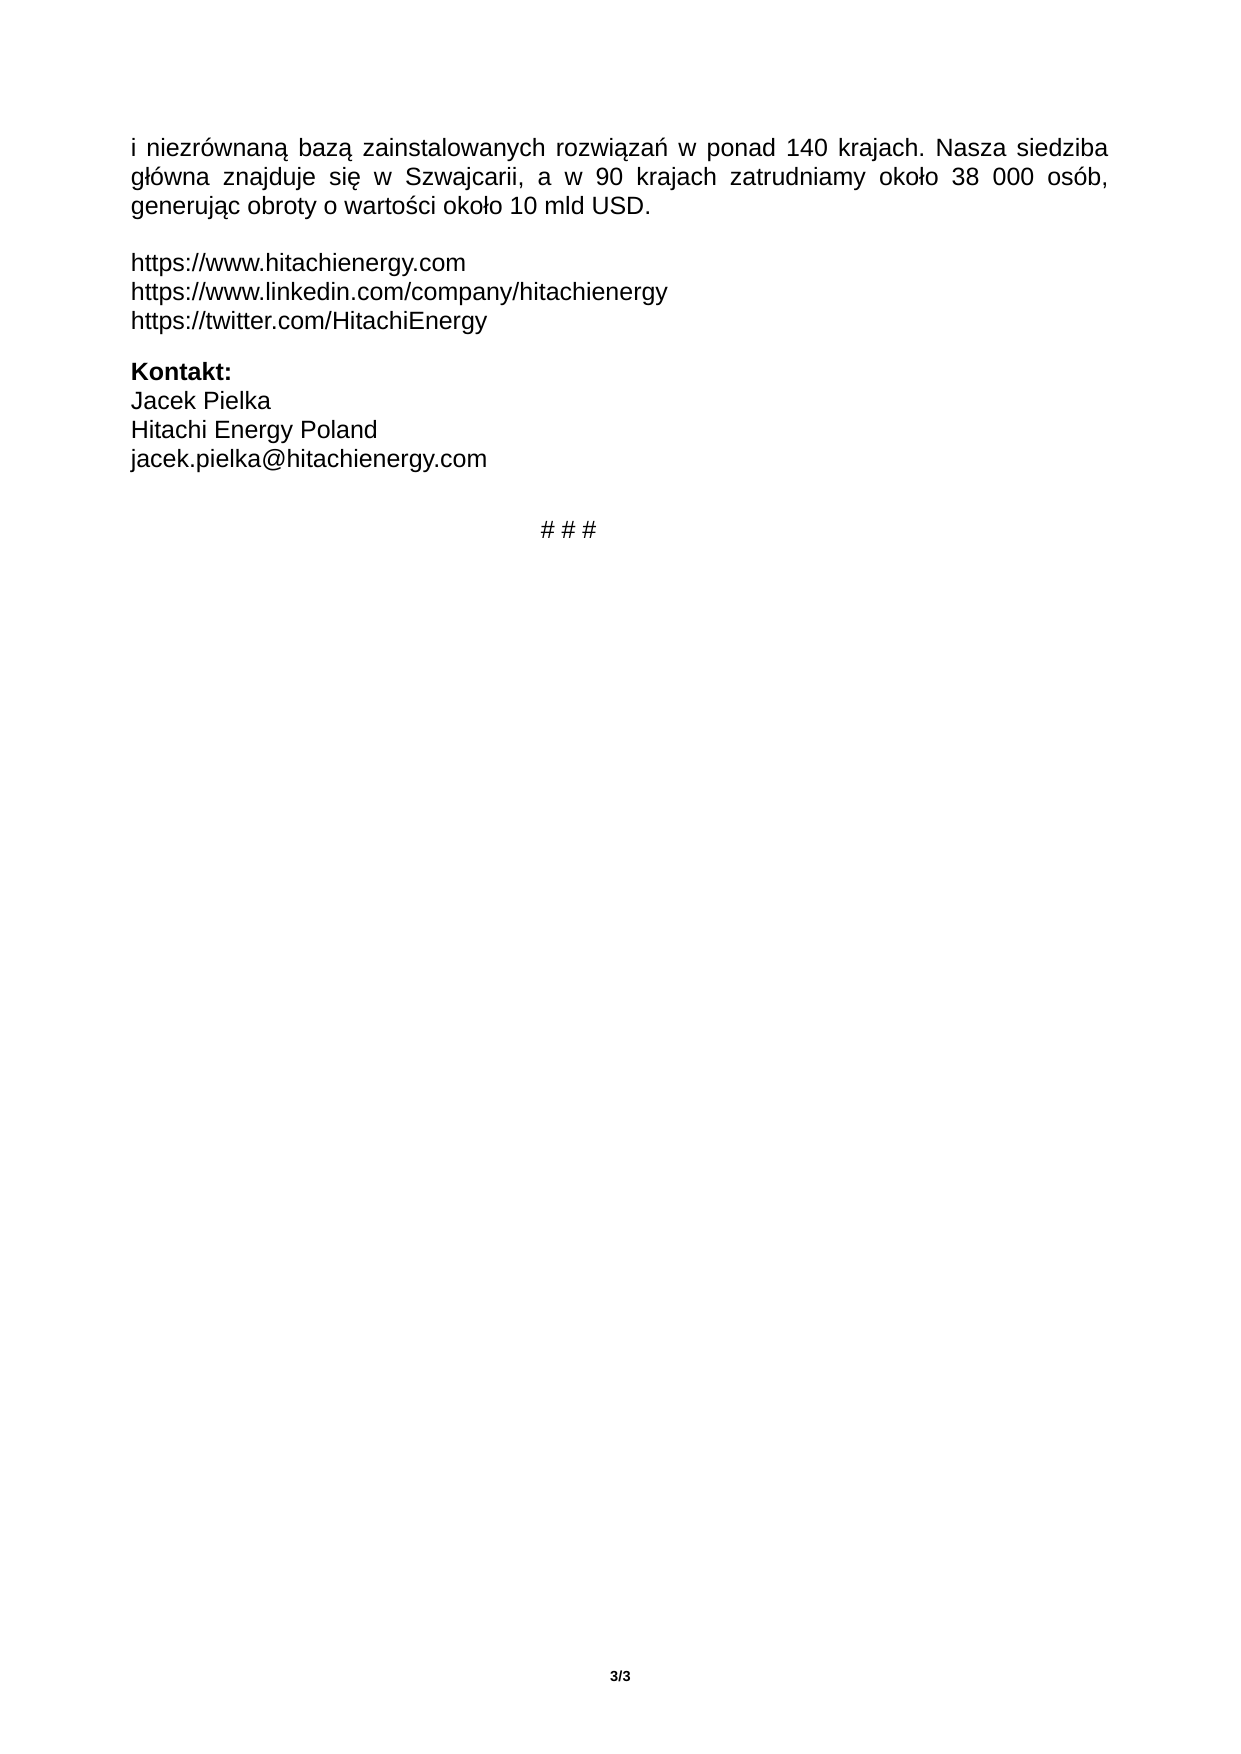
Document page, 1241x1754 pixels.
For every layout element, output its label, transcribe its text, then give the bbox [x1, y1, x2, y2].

text jacek.pielka@hitachienergy.com [131, 444, 1110, 472]
text https://twitter.com/HitachiEnergy [131, 306, 1110, 335]
text Jacek Pielka [131, 386, 1110, 415]
text Kontakt: [131, 357, 1110, 386]
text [131, 133, 1110, 220]
text Hitachi Energy Poland [131, 415, 1110, 444]
text https://www.hitachienergy.com [131, 248, 1110, 277]
text https://www.linkedin.com/company/hitachienergy [131, 277, 1110, 306]
text # # # [27, 515, 1110, 543]
